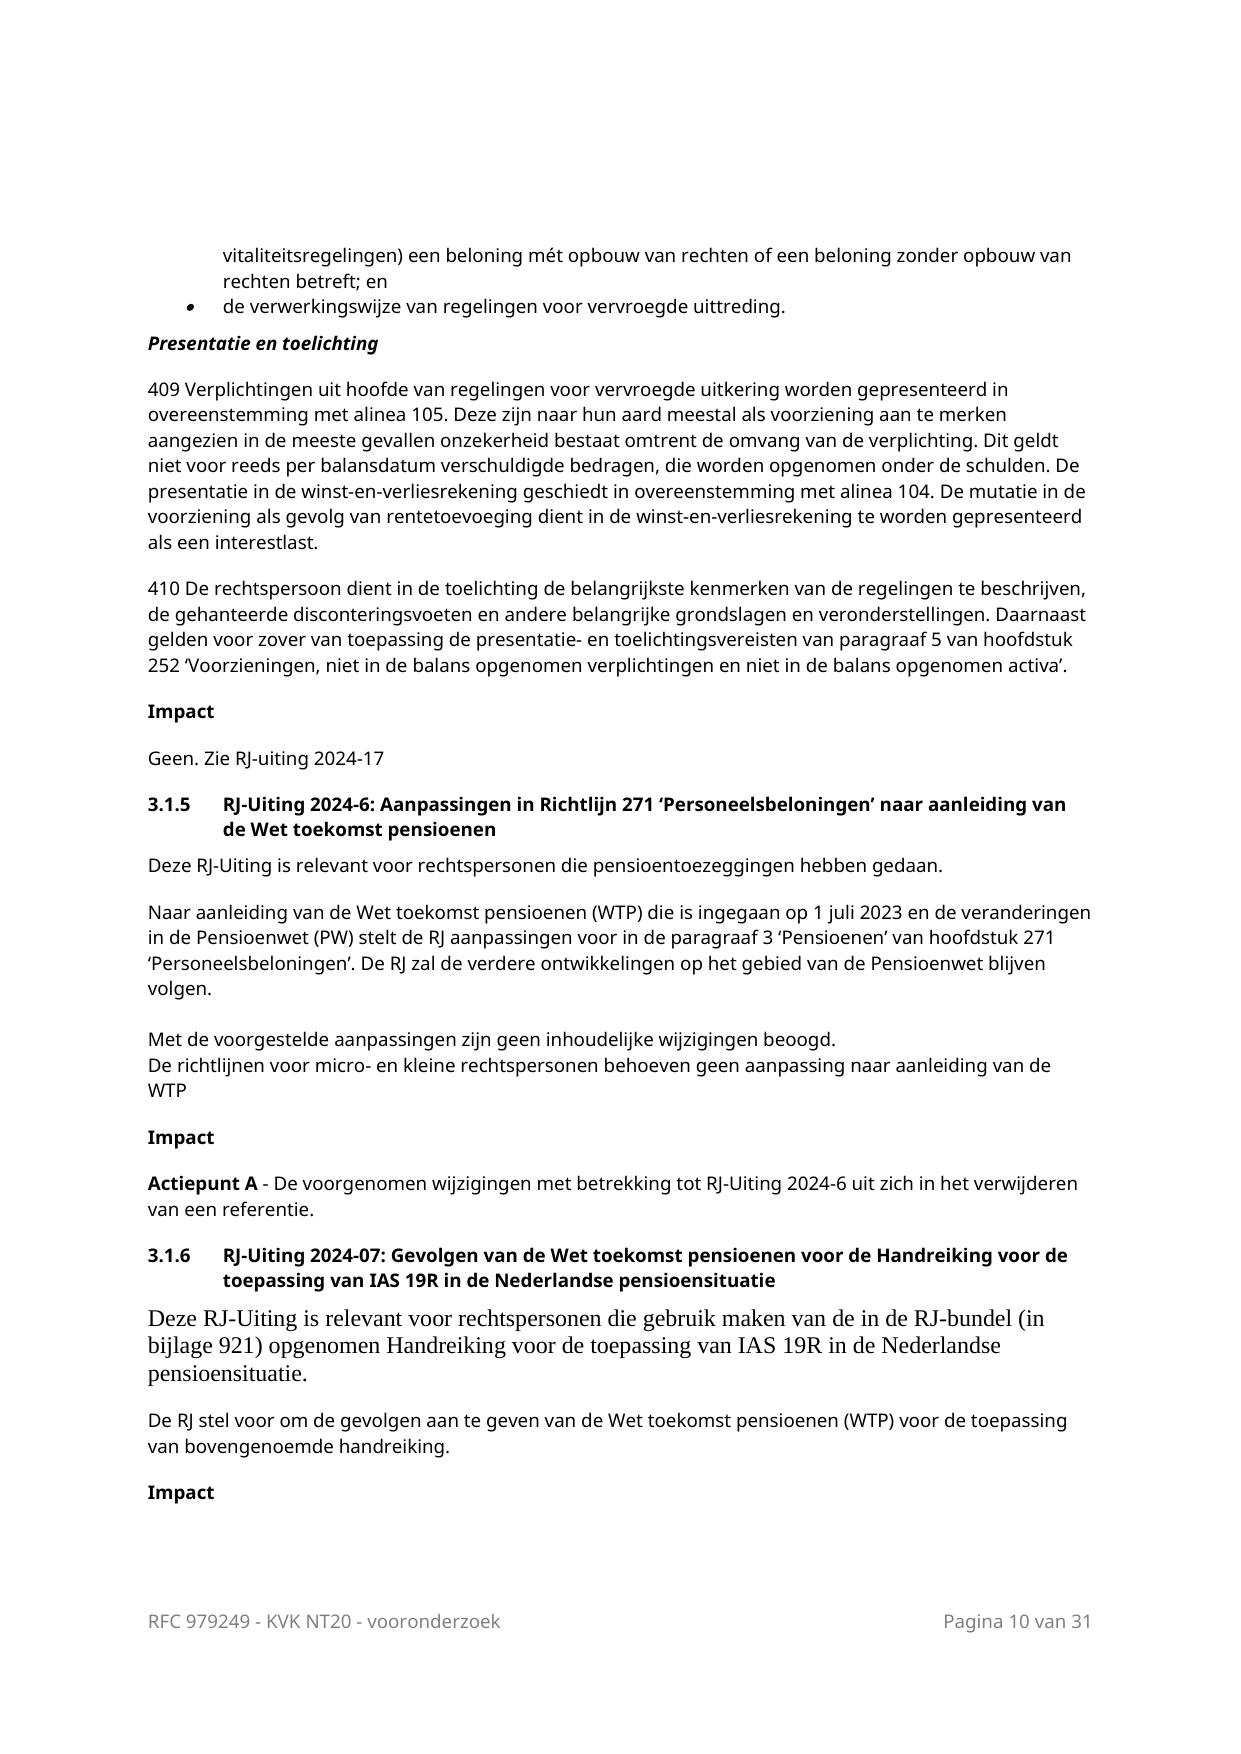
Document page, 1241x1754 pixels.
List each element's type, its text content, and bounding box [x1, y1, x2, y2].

text Impact [148, 698, 1093, 724]
subtitle RJ-Uiting 2024-6: Aanpassingen in Richtlijn 271 ‘Personeelsbeloningen’ naar aanleiding van de Wet toekomst pensioenen [148, 791, 1093, 842]
text 409 Verplichtingen uit hoofde van regelingen voor vervroegde uitkering worden gepresenteerd in overeenstemming met alinea 105. Deze zijn naar hun aard meestal als voorziening aan te merken aangezien in de meeste gevallen onzekerheid bestaat omtrent de omvang van de verplichting. Dit geldt niet voor reeds per balansdatum verschuldigde bedragen, die worden opgenomen onder de schulden. De presentatie in de winst-en-verliesrekening geschiedt in overeenstemming met alinea 104. De mutatie in de voorziening als gevolg van rentetoevoeging dient in de winst-en-verliesrekening te worden gepresenteerd als een interestlast. [148, 376, 1093, 555]
text Geen. Zie RJ-uiting 2024-17 [148, 745, 1093, 770]
text Impact [148, 1124, 1093, 1149]
list de verwerkingswijze van regelingen voor vervroegde uittreding. [185, 294, 1093, 319]
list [185, 243, 1093, 294]
text Presentatie en toelichting [148, 330, 1093, 355]
text Deze RJ-Uiting is relevant voor rechtspersonen die pensioentoezeggingen hebben gedaan. [148, 853, 1093, 878]
text Deze RJ-Uiting is relevant voor rechtspersonen die gebruik maken van de in de RJ-bundel (in bijlage 921) opgenomen Handreiking voor de toepassing van IAS 19R in de Nederlandse pensioensituatie. [148, 1304, 1093, 1387]
subtitle RJ-Uiting 2024-07: Gevolgen van de Wet toekomst pensioenen voor de Handreiking voor de toepassing van IAS 19R in de Nederlandse pensioensituatie [148, 1242, 1093, 1293]
text Impact [148, 1479, 1093, 1505]
text Actiepunt A - De voorgenomen wijzigingen met betrekking tot RJ-Uiting 2024-6 uit zich in het verwijderen van een referentie. [148, 1170, 1093, 1221]
text Naar aanleiding van de Wet toekomst pensioenen (WTP) die is ingegaan op 1 juli 2023 en de veranderingen in de Pensioenwet (PW) stelt de RJ aanpassingen voor in de paragraaf 3 ‘Pensioenen’ van hoofdstuk 271 ‘Personeelsbeloningen’. De RJ zal de verdere ontwikkelingen op het gebied van de Pensioenwet blijven volgen. Met de voorgestelde aanpassingen zijn geen inhoudelijke wijzigingen beoogd. De richtlijnen voor micro- en kleine rechtspersonen behoeven geen aanpassing naar aanleiding van de WTP [148, 899, 1093, 1103]
text 410 De rechtspersoon dient in de toelichting de belangrijkste kenmerken van de regelingen te beschrijven, de gehanteerde disconteringsvoeten en andere belangrijke grondslagen en veronderstellingen. Daarnaast gelden voor zover van toepassing de presentatie- en toelichtingsvereisten van paragraaf 5 van hoofdstuk 252 ‘Voorzieningen, niet in de balans opgenomen verplichtingen en niet in de balans opgenomen activa’. [148, 576, 1093, 678]
text De RJ stel voor om de gevolgen aan te geven van de Wet toekomst pensioenen (WTP) voor de toepassing van bovengenoemde handreiking. [148, 1407, 1093, 1458]
